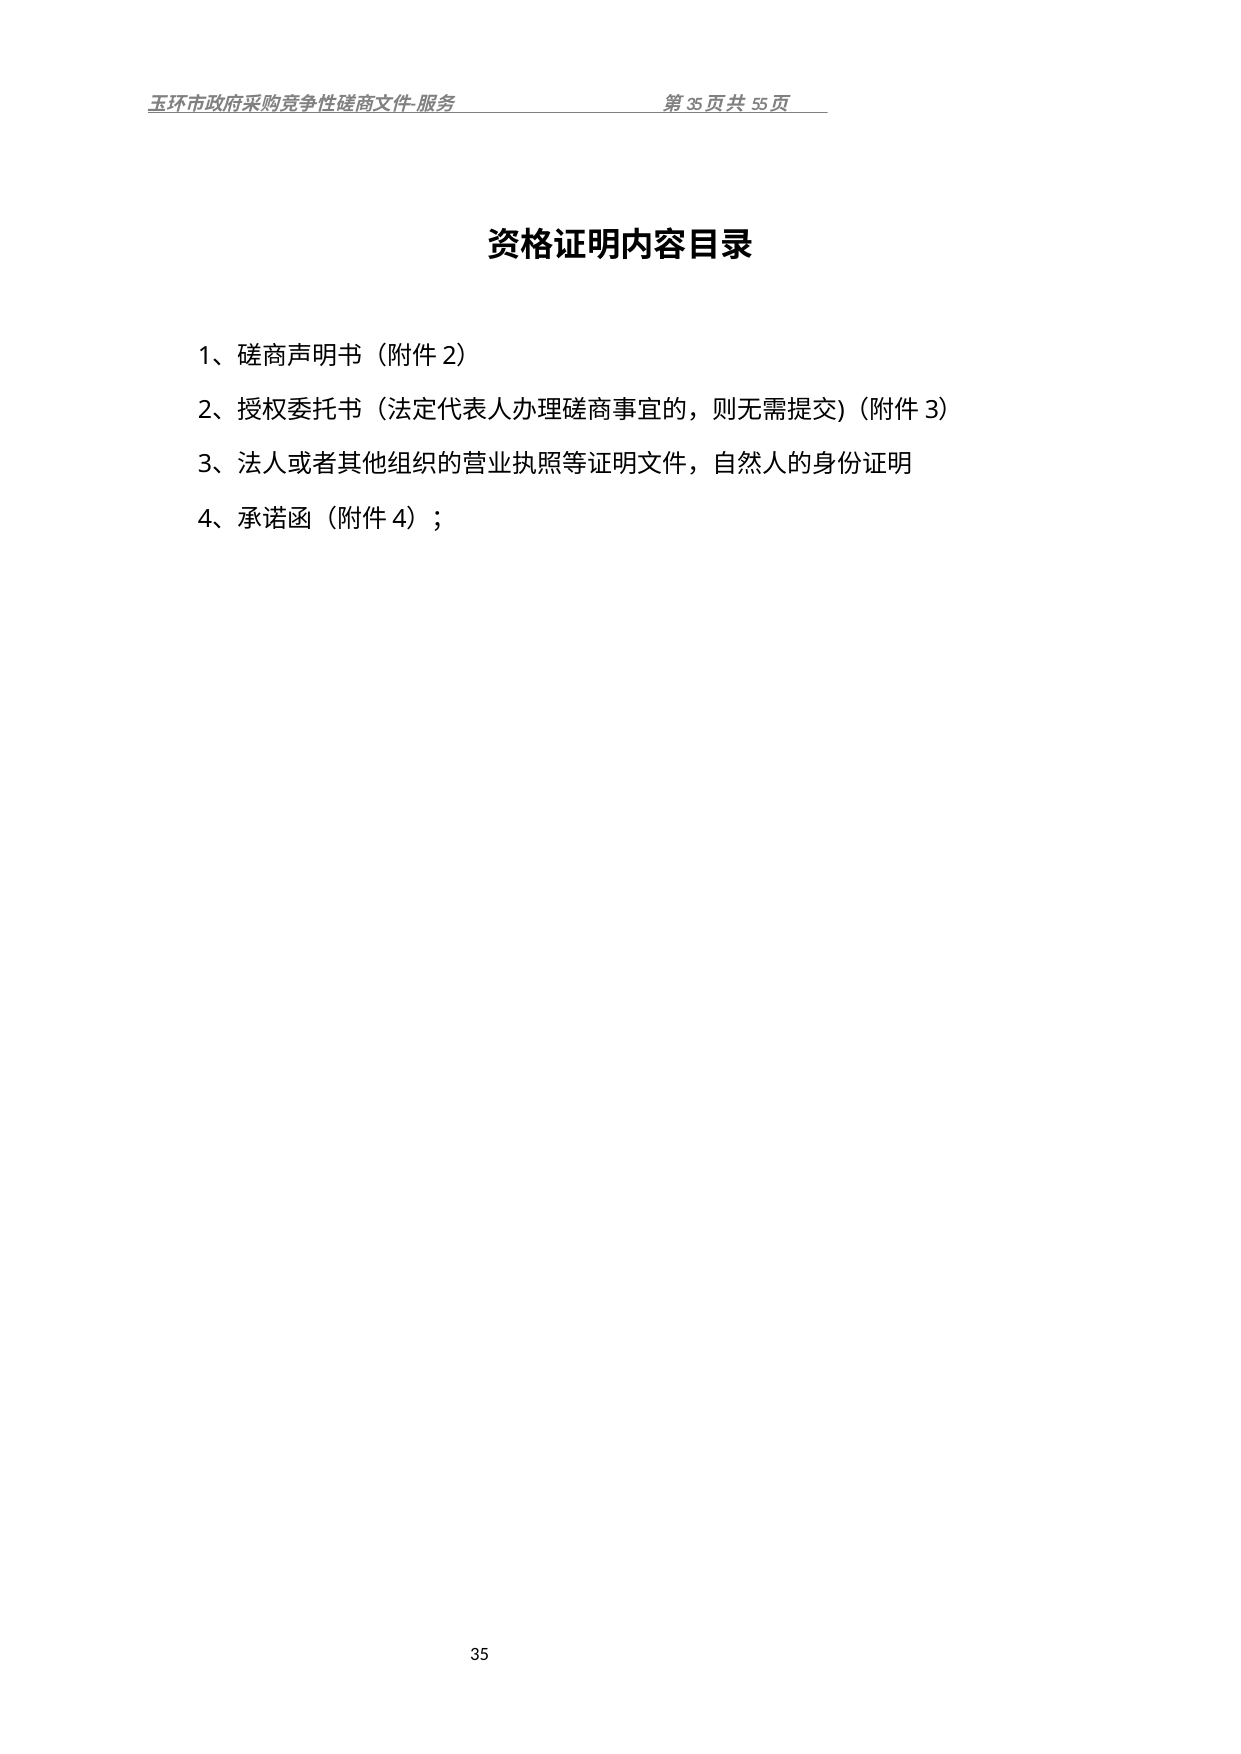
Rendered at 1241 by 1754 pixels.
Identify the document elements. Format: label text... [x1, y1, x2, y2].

text 1、磋商声明书（附件2） [148, 335, 1092, 371]
text 资格证明内容目录 [148, 218, 1092, 266]
text 4、承诺函（附件4）； [148, 498, 1086, 534]
text 2、授权委托书（法定代表人办理磋商事宜的，则无需提交)（附件3） [148, 389, 1092, 426]
text 3、法人或者其他组织的营业执照等证明文件，自然人的身份证明 [148, 444, 1092, 480]
